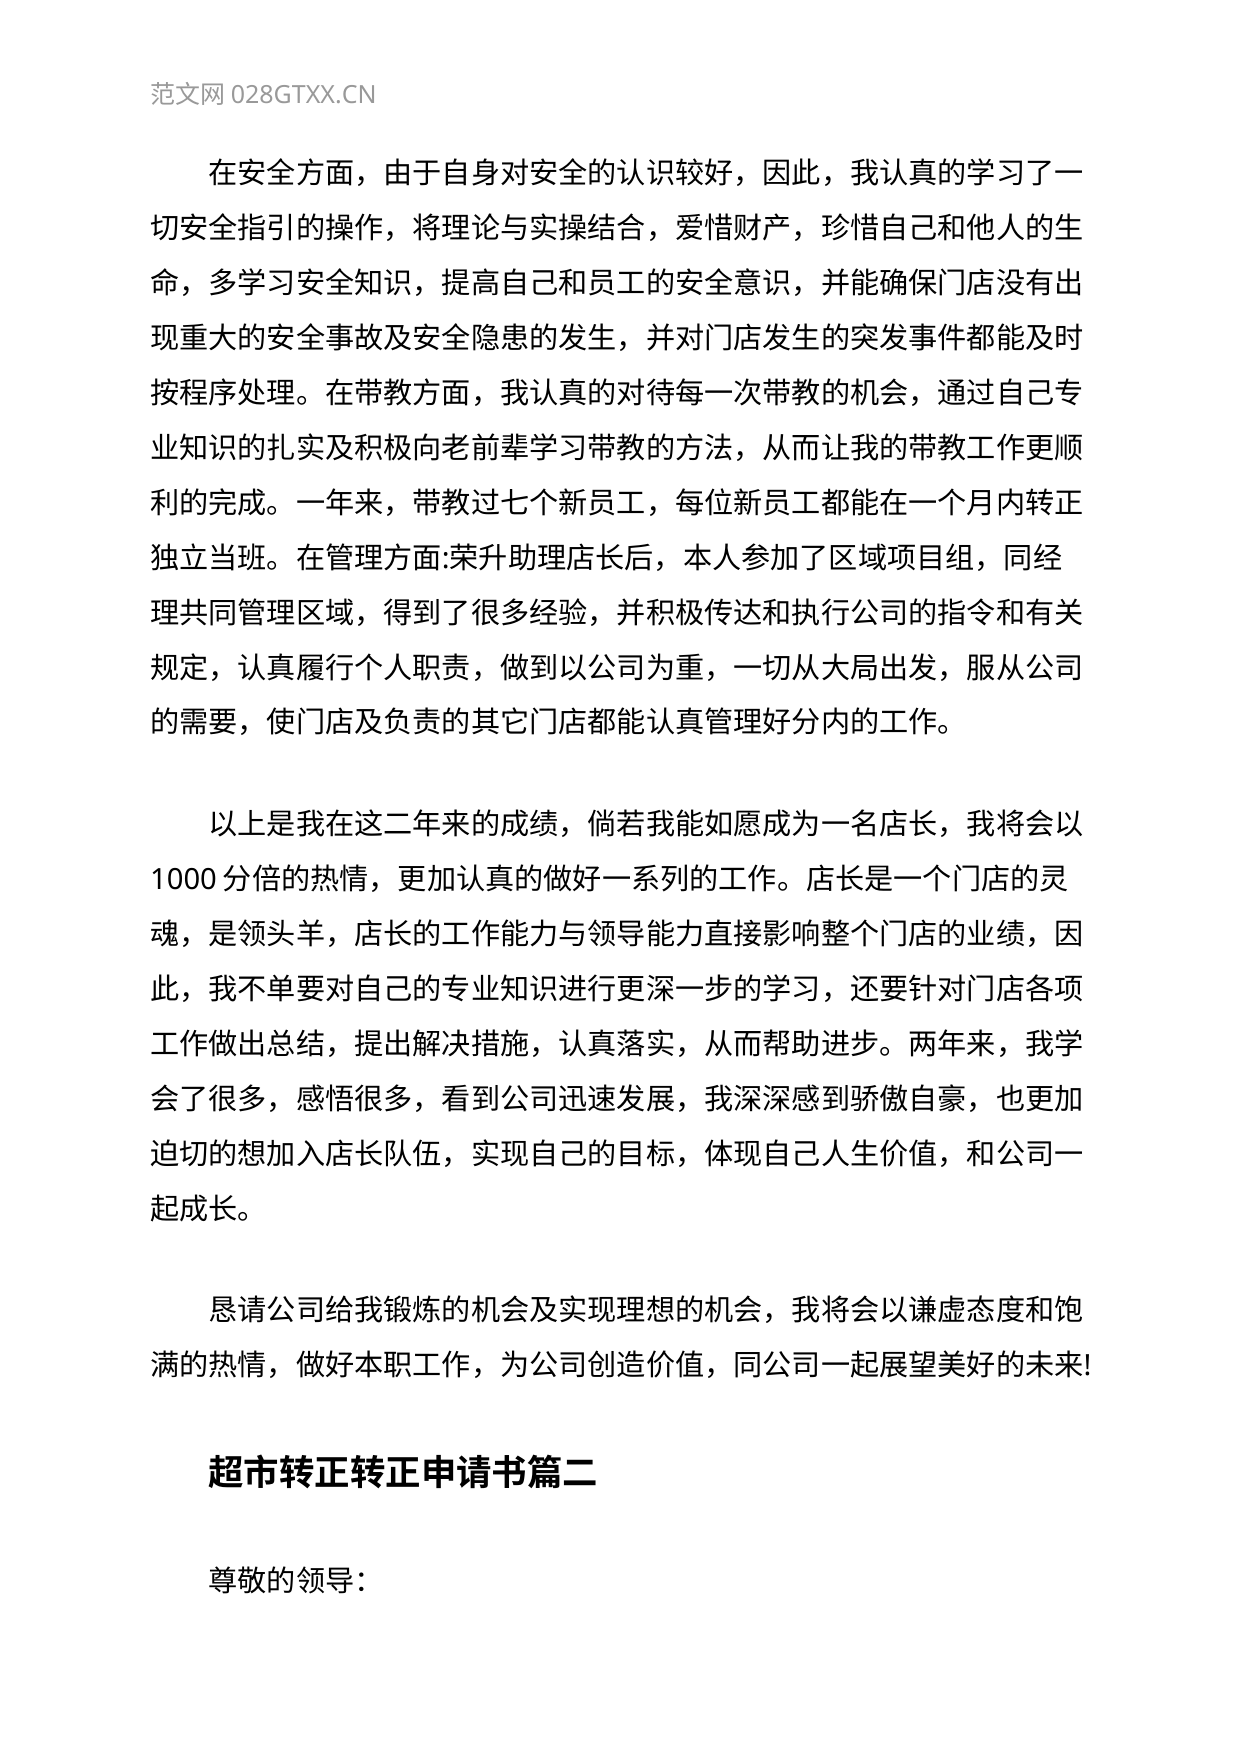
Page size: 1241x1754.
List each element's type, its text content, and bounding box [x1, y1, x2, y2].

text 在安全方面，由于自身对安全的认识较好，因此，我认真的学习了一切安全指引的操作，将理论与实操结合，爱惜财产，珍惜自己和他人的生命，多学习安全知识，提高自己和员工的安全意识，并能确保门店没有出现重大的安全事故及安全隐患的发生，并对门店发生的突发事件都能及时按程序处理。在带教方面，我认真的对待每一次带教的机会，通过自己专业知识的扎实及积极向老前辈学习带教的方法，从而让我的带教工作更顺利的完成。一年来，带教过七个新员工，每位新员工都能在一个月内转正独立当班。在管理方面:荣升助理店长后，本人参加了区域项目组，同经理共同管理区域，得到了很多经验，并积极传达和执行公司的指令和有关规定，认真履行个人职责，做到以公司为重，一切从大局出发，服从公司的需要，使门店及负责的其它门店都能认真管理好分内的工作。 [150, 150, 1090, 741]
text 尊敬的领导： [150, 1557, 1090, 1599]
text 超市转正转正申请书篇二 [150, 1444, 1090, 1495]
text 恳请公司给我锻炼的机会及实现理想的机会，我将会以谦虚态度和饱满的热情，做好本职工作，为公司创造价值，同公司一起展望美好的未来! [150, 1287, 1090, 1384]
text 以上是我在这二年来的成绩，倘若我能如愿成为一名店长，我将会以1000分倍的热情，更加认真的做好一系列的工作。店长是一个门店的灵魂，是领头羊，店长的工作能力与领导能力直接影响整个门店的业绩，因此，我不单要对自己的专业知识进行更深一步的学习，还要针对门店各项工作做出总结，提出解决措施，认真落实，从而帮助进步。两年来，我学会了很多，感悟很多，看到公司迅速发展，我深深感到骄傲自豪，也更加迫切的想加入店长队伍，实现自己的目标，体现自己人生价值，和公司一起成长。 [150, 801, 1090, 1227]
